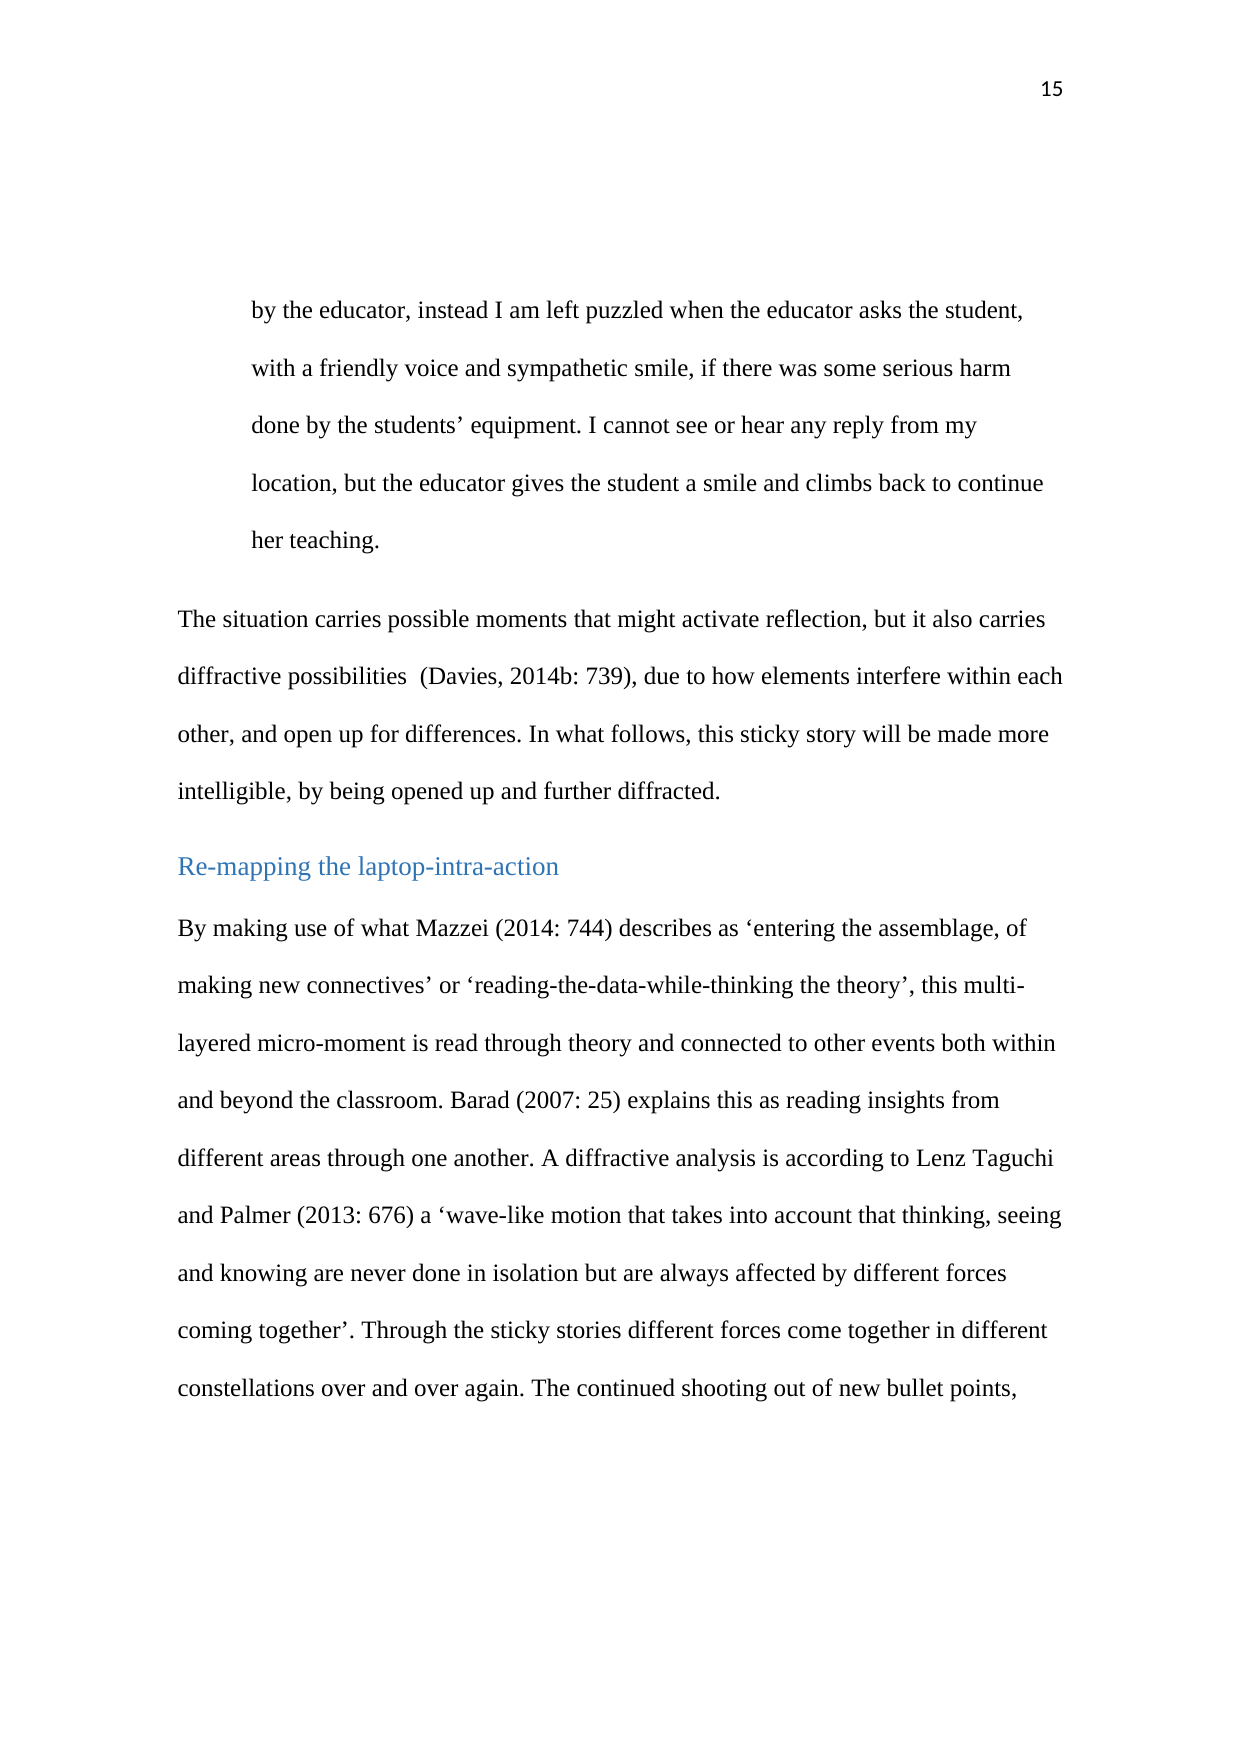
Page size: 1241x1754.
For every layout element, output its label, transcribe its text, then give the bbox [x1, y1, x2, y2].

subtitle Re-mapping the laptop-intra-action [177, 850, 1063, 881]
text The situation carries possible moments that might activate reflection, but it also carries diffractive possibilities (Davies, 2014b: 739), due to how elements interfere within each other, and open up for differences. In what follows, this sticky story will be made more intelligible, by being opened up and further diffracted. [177, 604, 1063, 805]
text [251, 295, 1063, 554]
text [177, 913, 1063, 1401]
